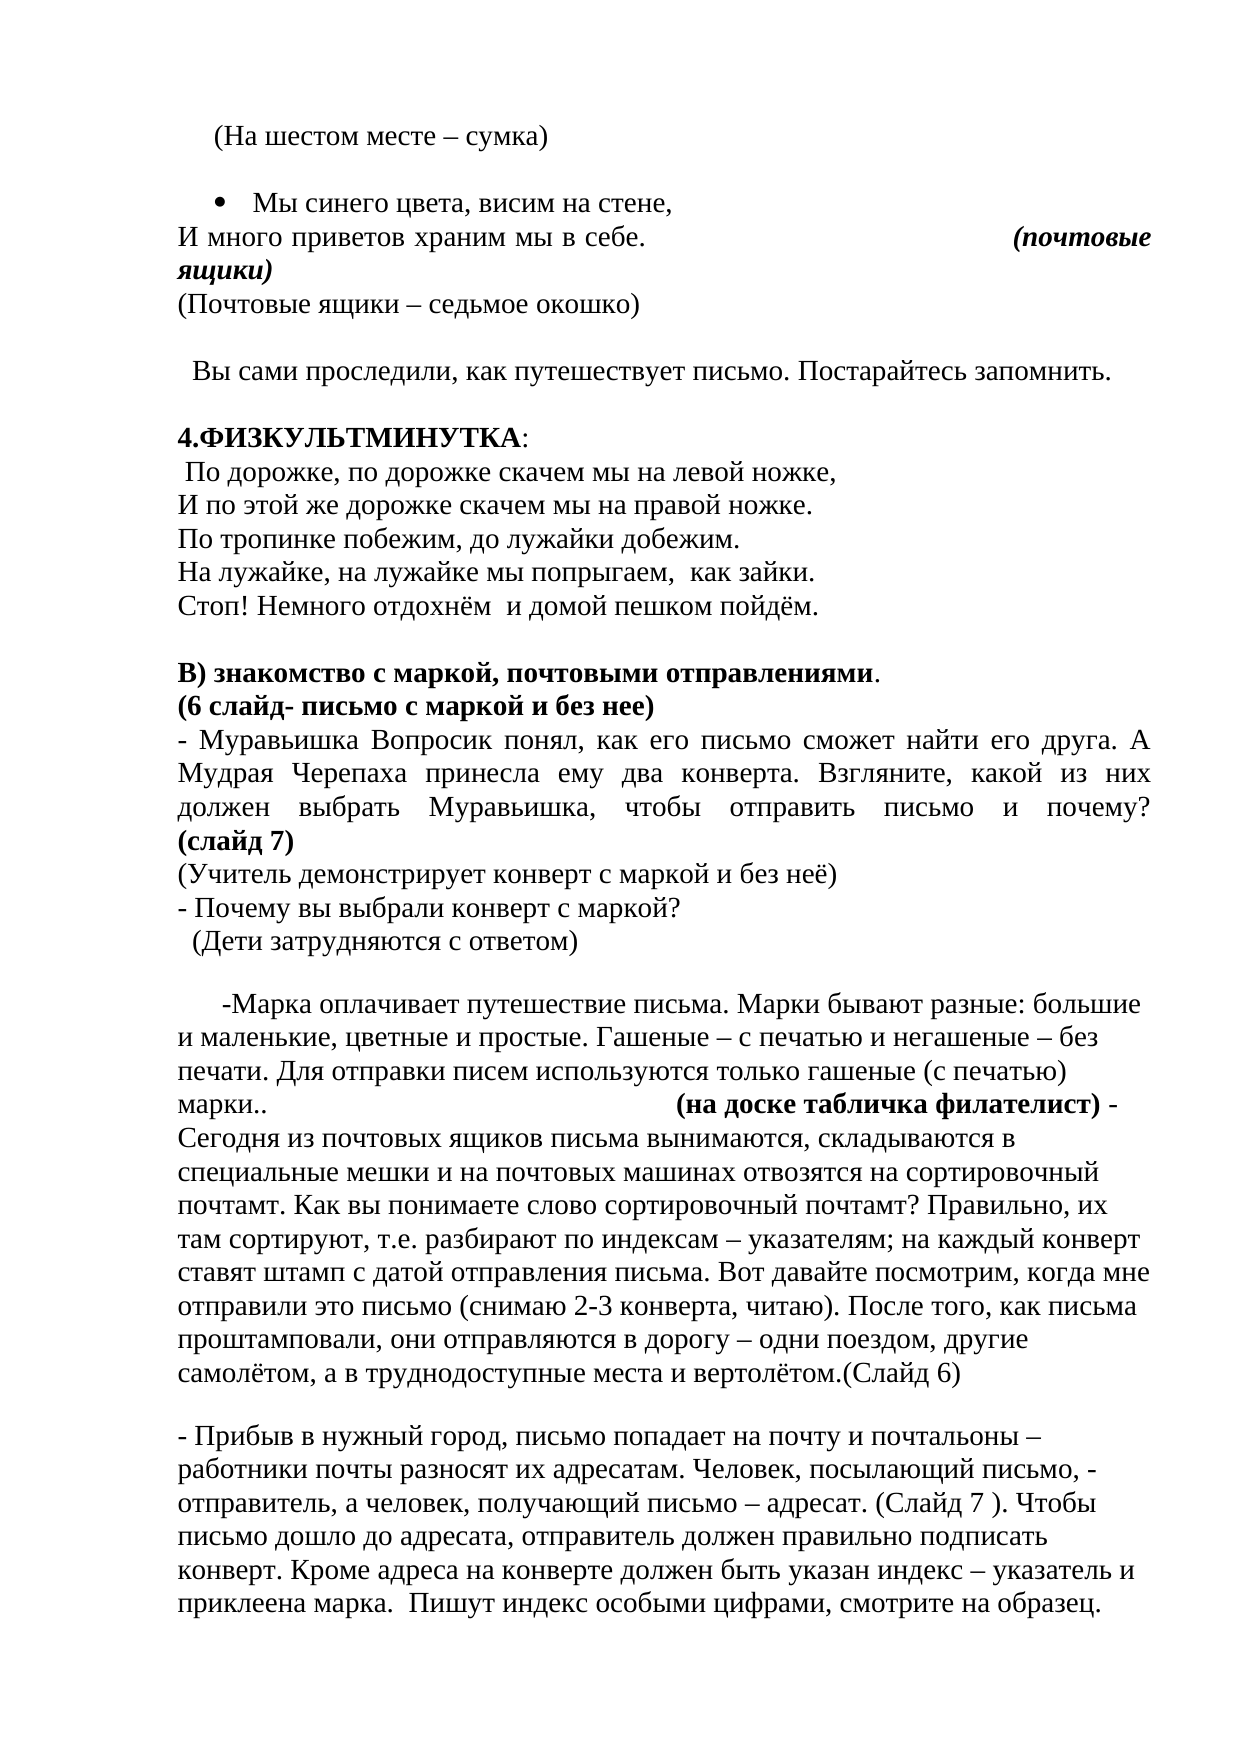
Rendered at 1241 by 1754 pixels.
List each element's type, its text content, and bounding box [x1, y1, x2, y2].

text 4.ФИЗКУЛЬТМИНУТКА: [177, 420, 1152, 454]
text - Почему вы выбрали конверт с маркой? [177, 890, 1152, 923]
text Стоп! Немного отдохнём и домой пешком пойдём. [177, 588, 1152, 621]
text По тропинке побежим, до лужайки добежим. [177, 521, 1152, 554]
text (Почтовые ящики – седьмое окошко) [177, 286, 1152, 319]
text -Марка оплачивает путешествие письма. Марки бывают разные: большие и маленькие, цветные и простые. Гашеные – с печатью и негашеные – без печати. Для отправки писем используются только гашеные (с печатью) марки.. (на доске табличка филателист) - Сегодня из почтовых ящиков письма вынимаются, складываются в специальные мешки и на почтовых машинах отвозятся на сортировочный почтамт. Как вы понимаете слово сортировочный почтамт? Правильно, их там сортируют, т.е. разбирают по индексам – указателям; на каждый конверт ставят штамп с датой отправления письма. Вот давайте посмотрим, когда мне отправили это письмо (снимаю 2-3 конверта, читаю). После того, как письма проштамповали, они отправляются в дорогу – одни поездом, другие самолётом, а в труднодоступные места и вертолётом.(Слайд 6) [177, 986, 1152, 1388]
text (Дети затрудняются с ответом) [177, 923, 1152, 957]
text (6 слайд- письмо с маркой и без нее) [177, 688, 1152, 722]
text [177, 1418, 1152, 1619]
text И много приветов храним мы в себе. (почтовые ящики) [177, 219, 1152, 286]
text Вы сами проследили, как путешествует письмо. Постарайтесь запомнить. [177, 353, 1152, 387]
text И по этой же дорожке скачем мы на правой ножке. [177, 487, 1152, 521]
text На лужайке, на лужайке мы попрыгаем, как зайки. [177, 554, 1152, 588]
list Мы синего цвета, висим на стене, [215, 185, 1152, 219]
text В) знакомство с маркой, почтовыми отправлениями. [177, 655, 1152, 688]
text (На шестом месте – сумка) [177, 118, 1152, 152]
text По дорожке, по дорожке скачем мы на левой ножке, [177, 454, 1152, 487]
text - Муравьишка Вопросик понял, как его письмо сможет найти его друга. А Мудрая Черепаха принесла ему два конверта. Взгляните, какой из них должен выбрать Муравьишка, чтобы отправить письмо и почему? (слайд 7) [177, 722, 1152, 856]
text (Учитель демонстрирует конверт с маркой и без неё) [177, 856, 1152, 890]
